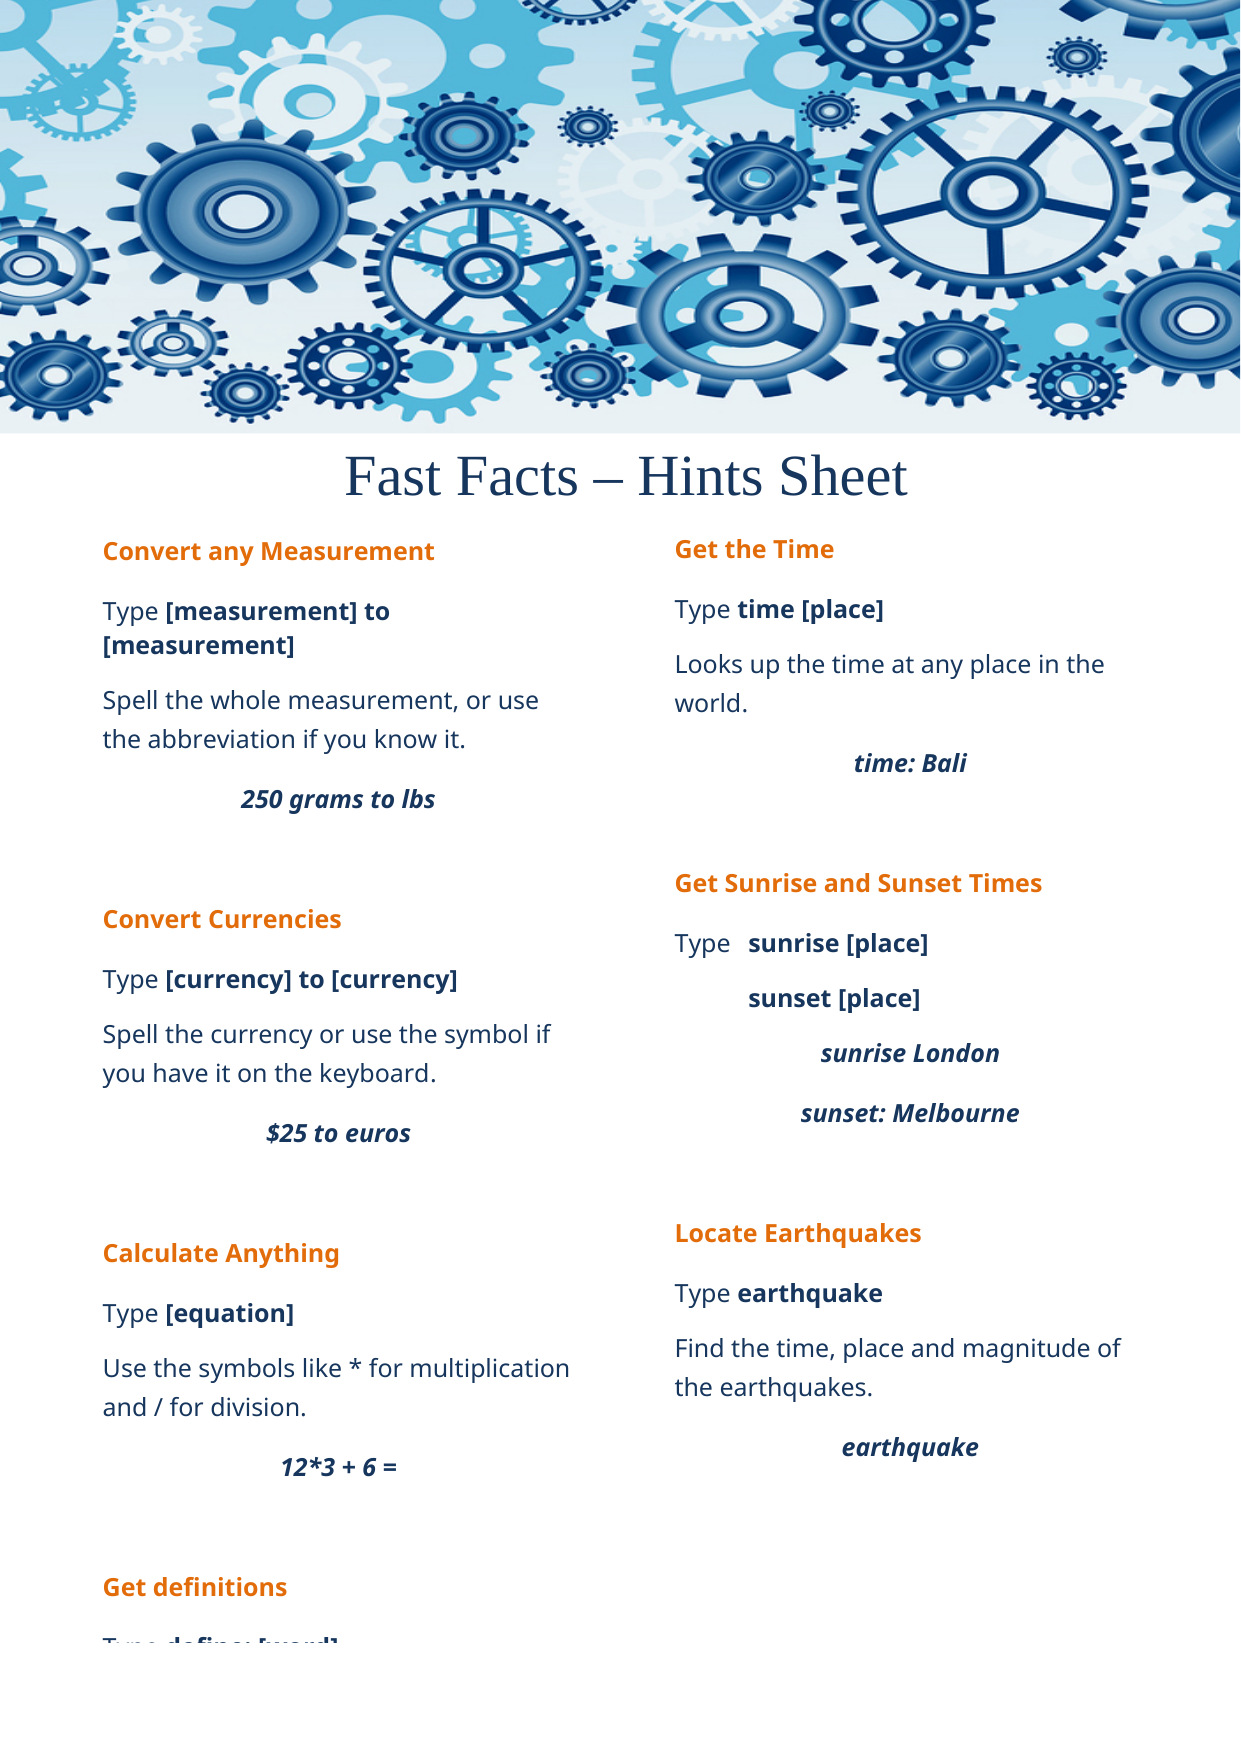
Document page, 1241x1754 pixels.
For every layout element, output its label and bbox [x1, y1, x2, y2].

picture [804, 1345, 810, 1354]
picture [944, 1345, 951, 1354]
picture [713, 1345, 720, 1354]
picture [744, 1345, 751, 1354]
picture [0, 0, 1241, 1354]
picture [1003, 1345, 1010, 1354]
picture [1018, 1345, 1025, 1354]
picture [928, 1345, 935, 1354]
picture [1065, 1345, 1072, 1354]
picture [795, 1345, 802, 1354]
picture [966, 1345, 973, 1354]
picture [697, 1345, 704, 1354]
picture [1101, 1345, 1108, 1354]
picture [846, 1345, 854, 1354]
picture [975, 1345, 981, 1354]
